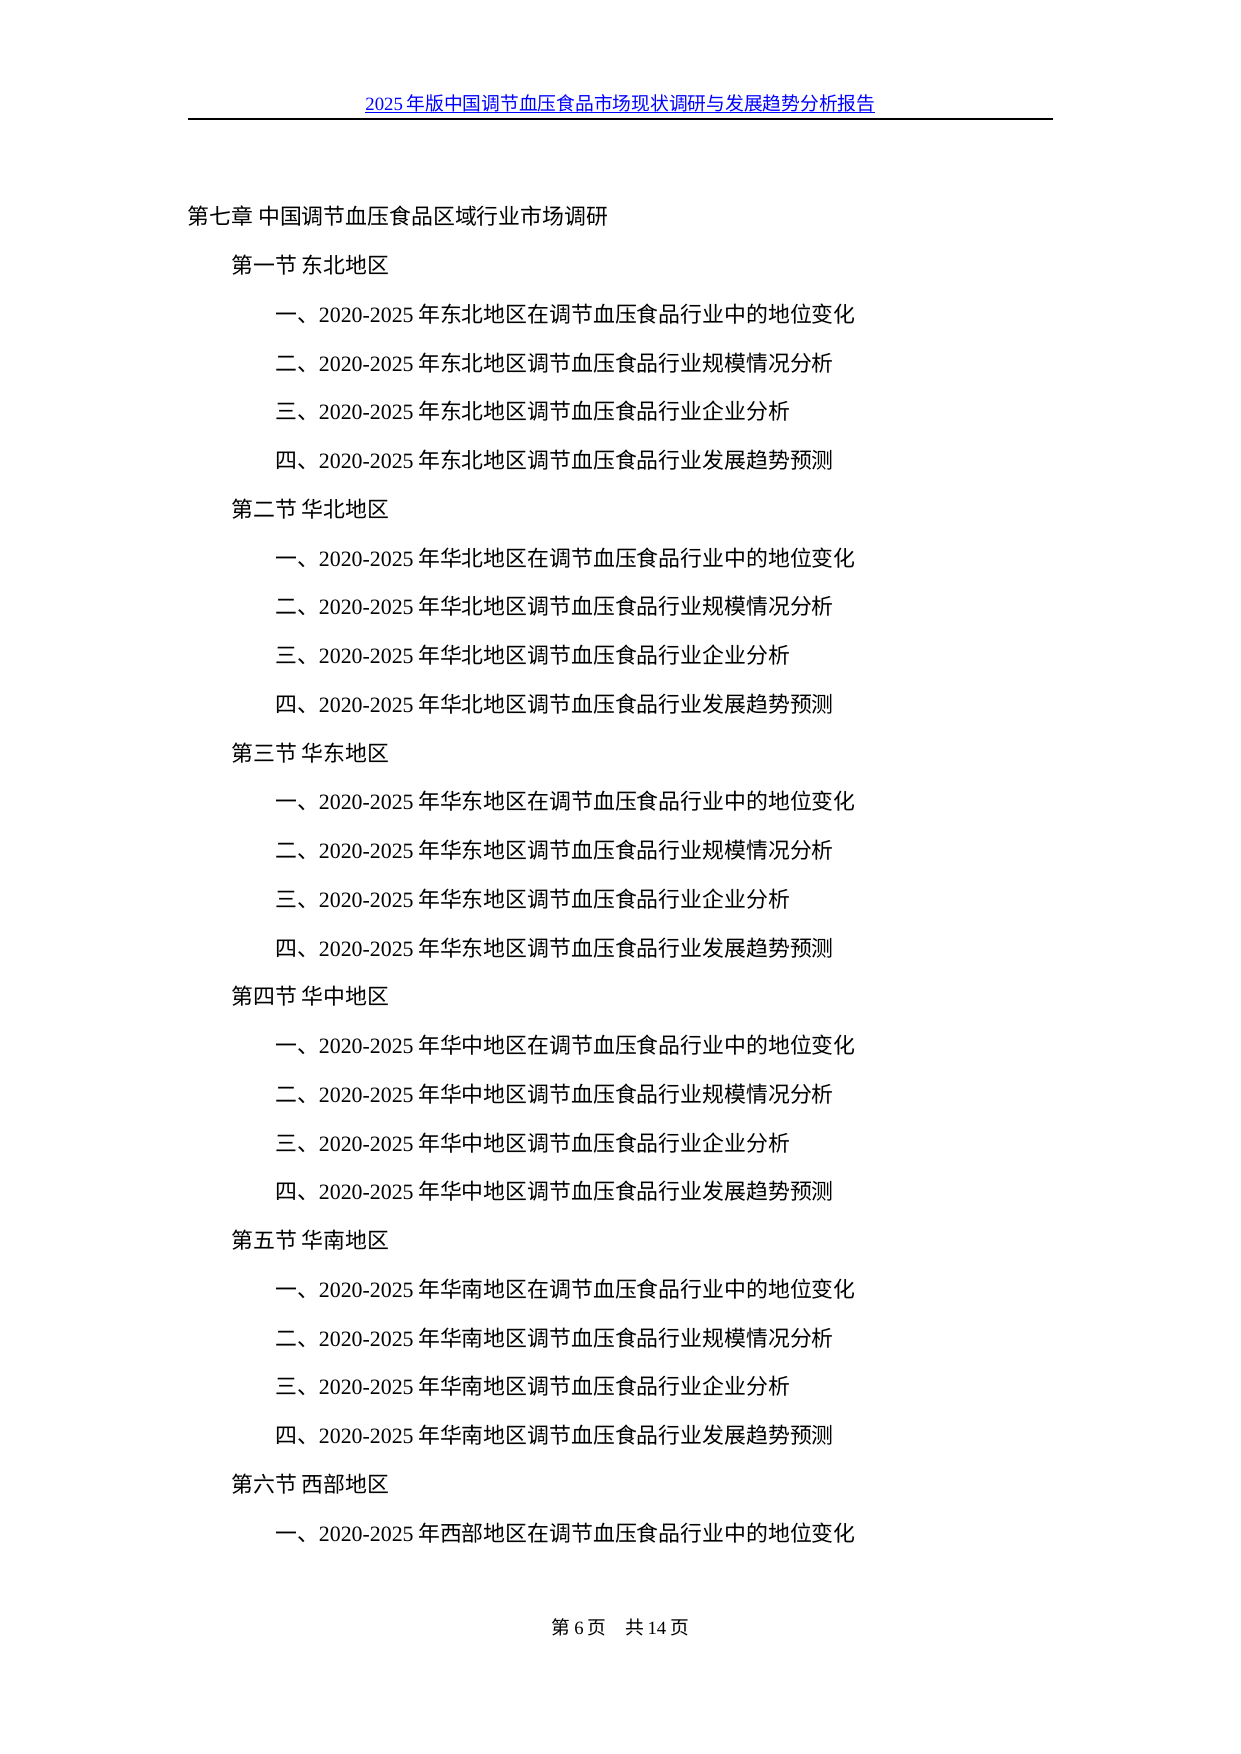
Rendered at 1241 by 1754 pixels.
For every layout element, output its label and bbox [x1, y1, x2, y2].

text [187, 150, 1053, 1548]
